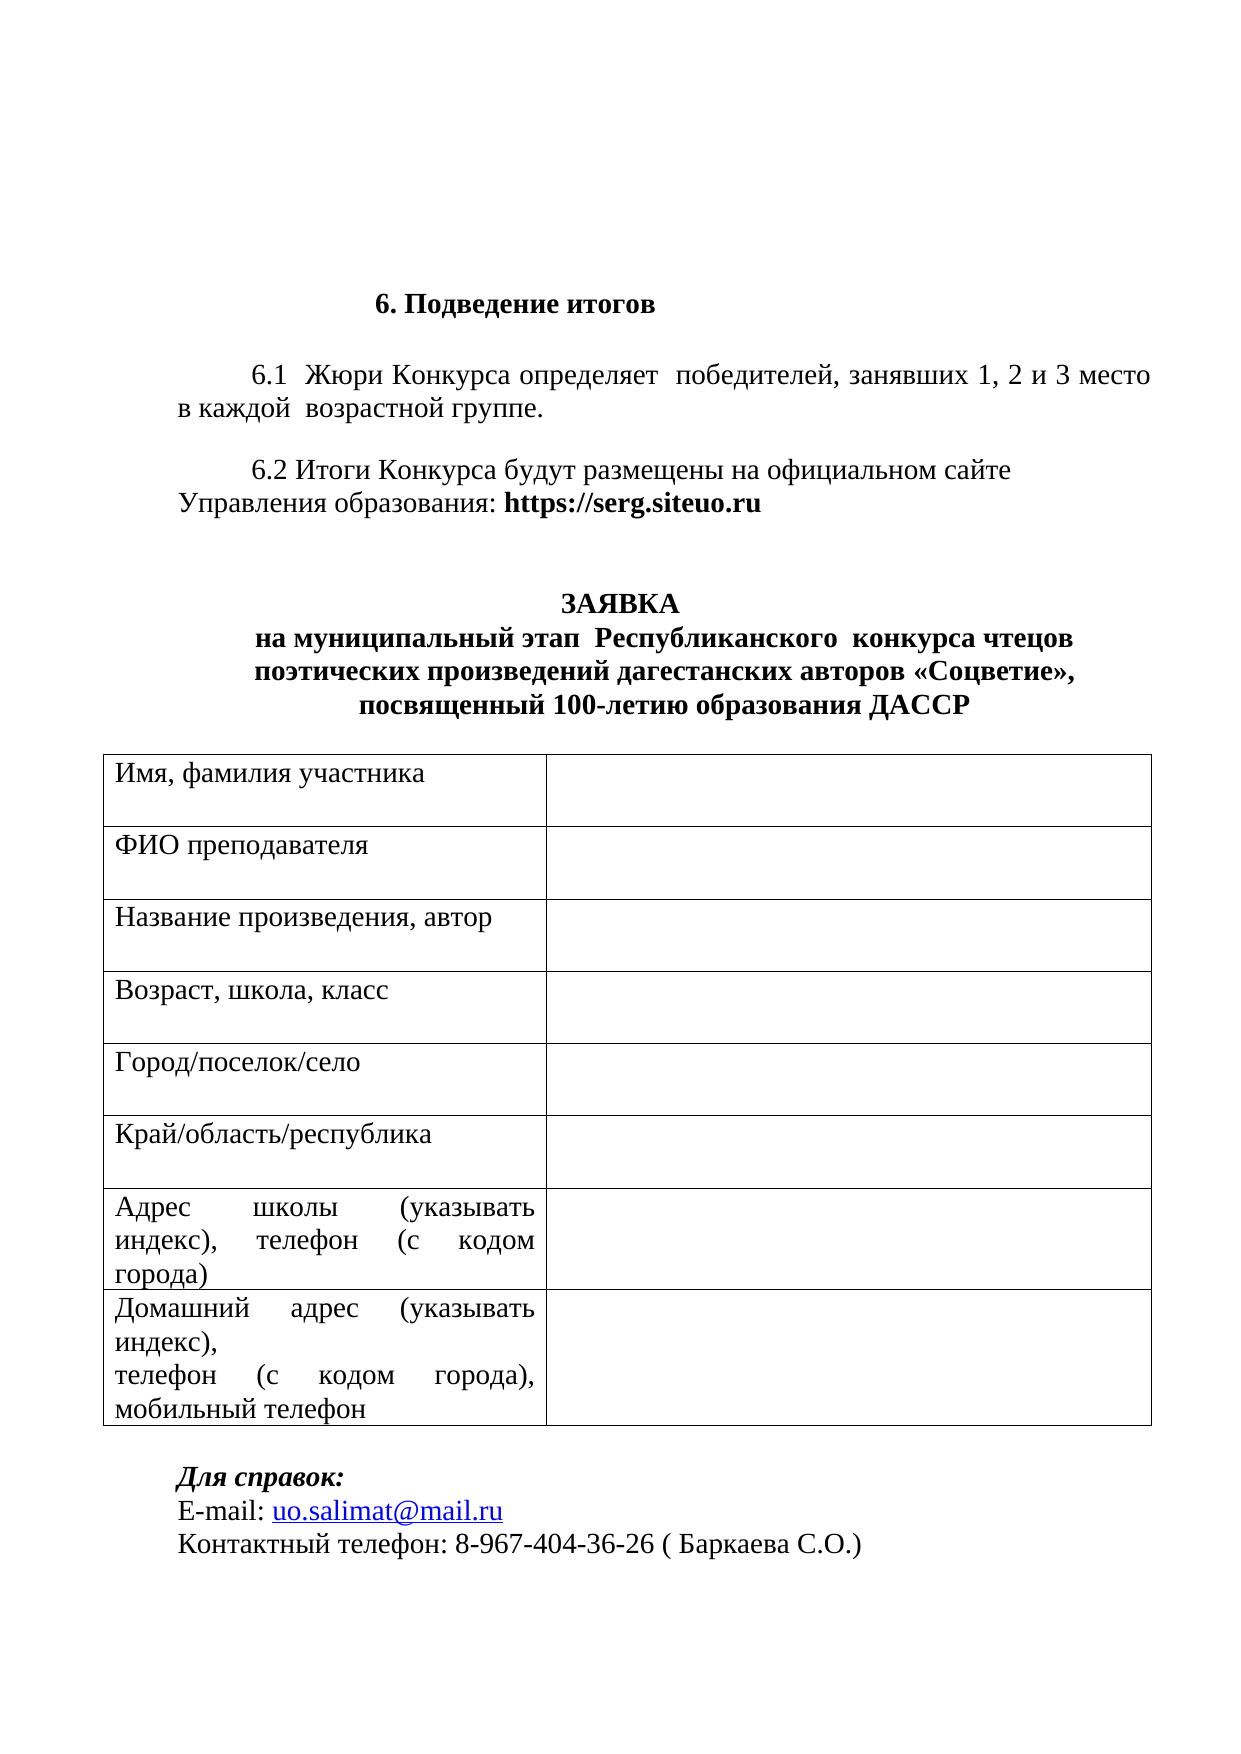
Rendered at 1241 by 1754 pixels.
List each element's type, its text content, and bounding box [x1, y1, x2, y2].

text 6.1 Жюри Конкурса определяет победителей, занявших 1, 2 и 3 место в каждой возрастной группе. [177, 357, 1152, 424]
table_header [547, 755, 1151, 826]
table_cell [547, 1189, 1151, 1289]
table_cell Край/область/республика [104, 1116, 546, 1188]
table_cell [547, 972, 1151, 1043]
table_cell Город/поселок/село [104, 1044, 546, 1115]
text 6. Подведение итогов [177, 286, 1152, 319]
text на муниципальный этап Республиканского конкурса чтецов поэтических произведений дагестанских авторов «Соцветие», посвященный 100-летию образования ДАССР [177, 620, 1152, 720]
text 6.2 Итоги Конкурса будут размещены на официальном сайте Управления образования: https://serg.siteuo.ru [177, 452, 1152, 519]
text Для справок: [177, 1459, 1152, 1493]
table_cell Адрес школы (указывать индекс), телефон (с кодом города) [104, 1189, 546, 1289]
table_cell [547, 1290, 1151, 1424]
table_cell Домашний адрес (указывать индекс), телефон (с кодом города), мобильный телефон [104, 1290, 546, 1424]
table_cell [547, 1116, 1151, 1188]
text Контактный телефон: 8-967-404-36-26 ( Баркаева С.О.) [177, 1526, 1152, 1560]
table_cell Возраст, школа, класс [104, 972, 546, 1043]
table_cell [547, 827, 1151, 898]
table_header Имя, фамилия участника [104, 755, 546, 826]
table_cell ФИО преподавателя [104, 827, 546, 898]
table_cell [547, 900, 1151, 971]
text E-mail: uo.salimat@mail.ru [177, 1493, 1152, 1526]
text ЗАЯВКА [88, 586, 1152, 620]
table_cell Название произведения, автор [104, 900, 546, 971]
table_cell [547, 1044, 1151, 1115]
